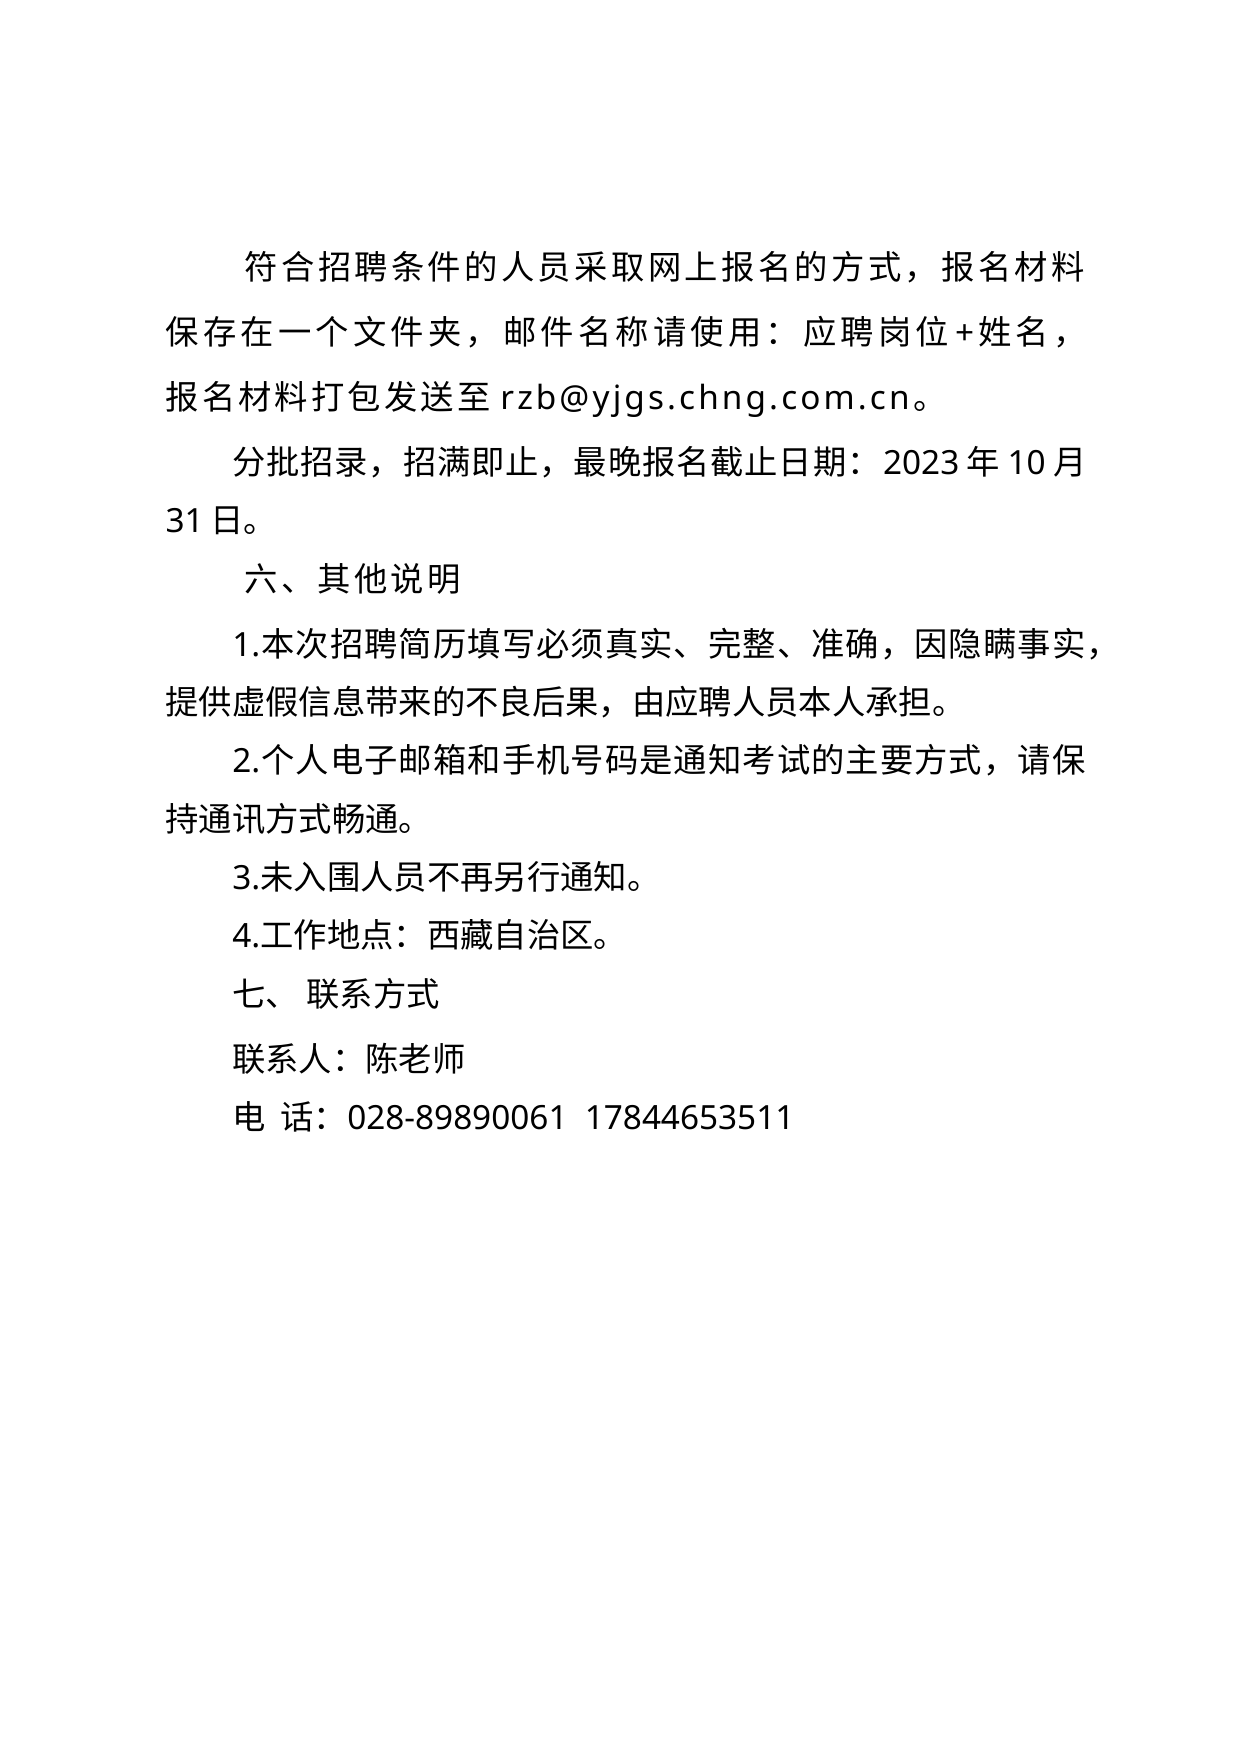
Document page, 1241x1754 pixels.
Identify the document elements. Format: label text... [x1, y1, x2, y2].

text 联系人：陈老师 [165, 1024, 1087, 1083]
text 4.工作地点：西藏自治区。 [165, 901, 1087, 959]
text 符合招聘条件的人员采取网上报名的方式，报名材料保存在一个文件夹，邮件名称请使用：应聘岗位+姓名，报名材料打包发送至rzb@yjgs.chng.com.cn。 [165, 233, 1087, 309]
text 2.个人电子邮箱和手机号码是通知考试的主要方式，请保持通讯方式畅通。 [165, 726, 1087, 843]
text 六、其他说明 [165, 544, 1087, 609]
text 3.未入围人员不再另行通知。 [165, 843, 1087, 901]
text 分批招录，招满即止，最晚报名截止日期：2023年10月31日。 [165, 428, 1087, 544]
text 七、 联系方式 [165, 959, 1087, 1024]
text 1.本次招聘简历填写必须真实、完整、准确，因隐瞒事实，提供虚假信息带来的不良后果，由应聘人员本人承担。 [165, 609, 1087, 726]
text 符合招聘条件的人员采取网上报名的方式，报名材料保存在一个文件夹，邮件名称请使用：应聘岗位+姓名，报名材料打包发送至rzb@yjgs.chng.com.cn。 [165, 354, 1087, 428]
text 电 话：028-89890061 17844653511 [165, 1083, 1087, 1141]
